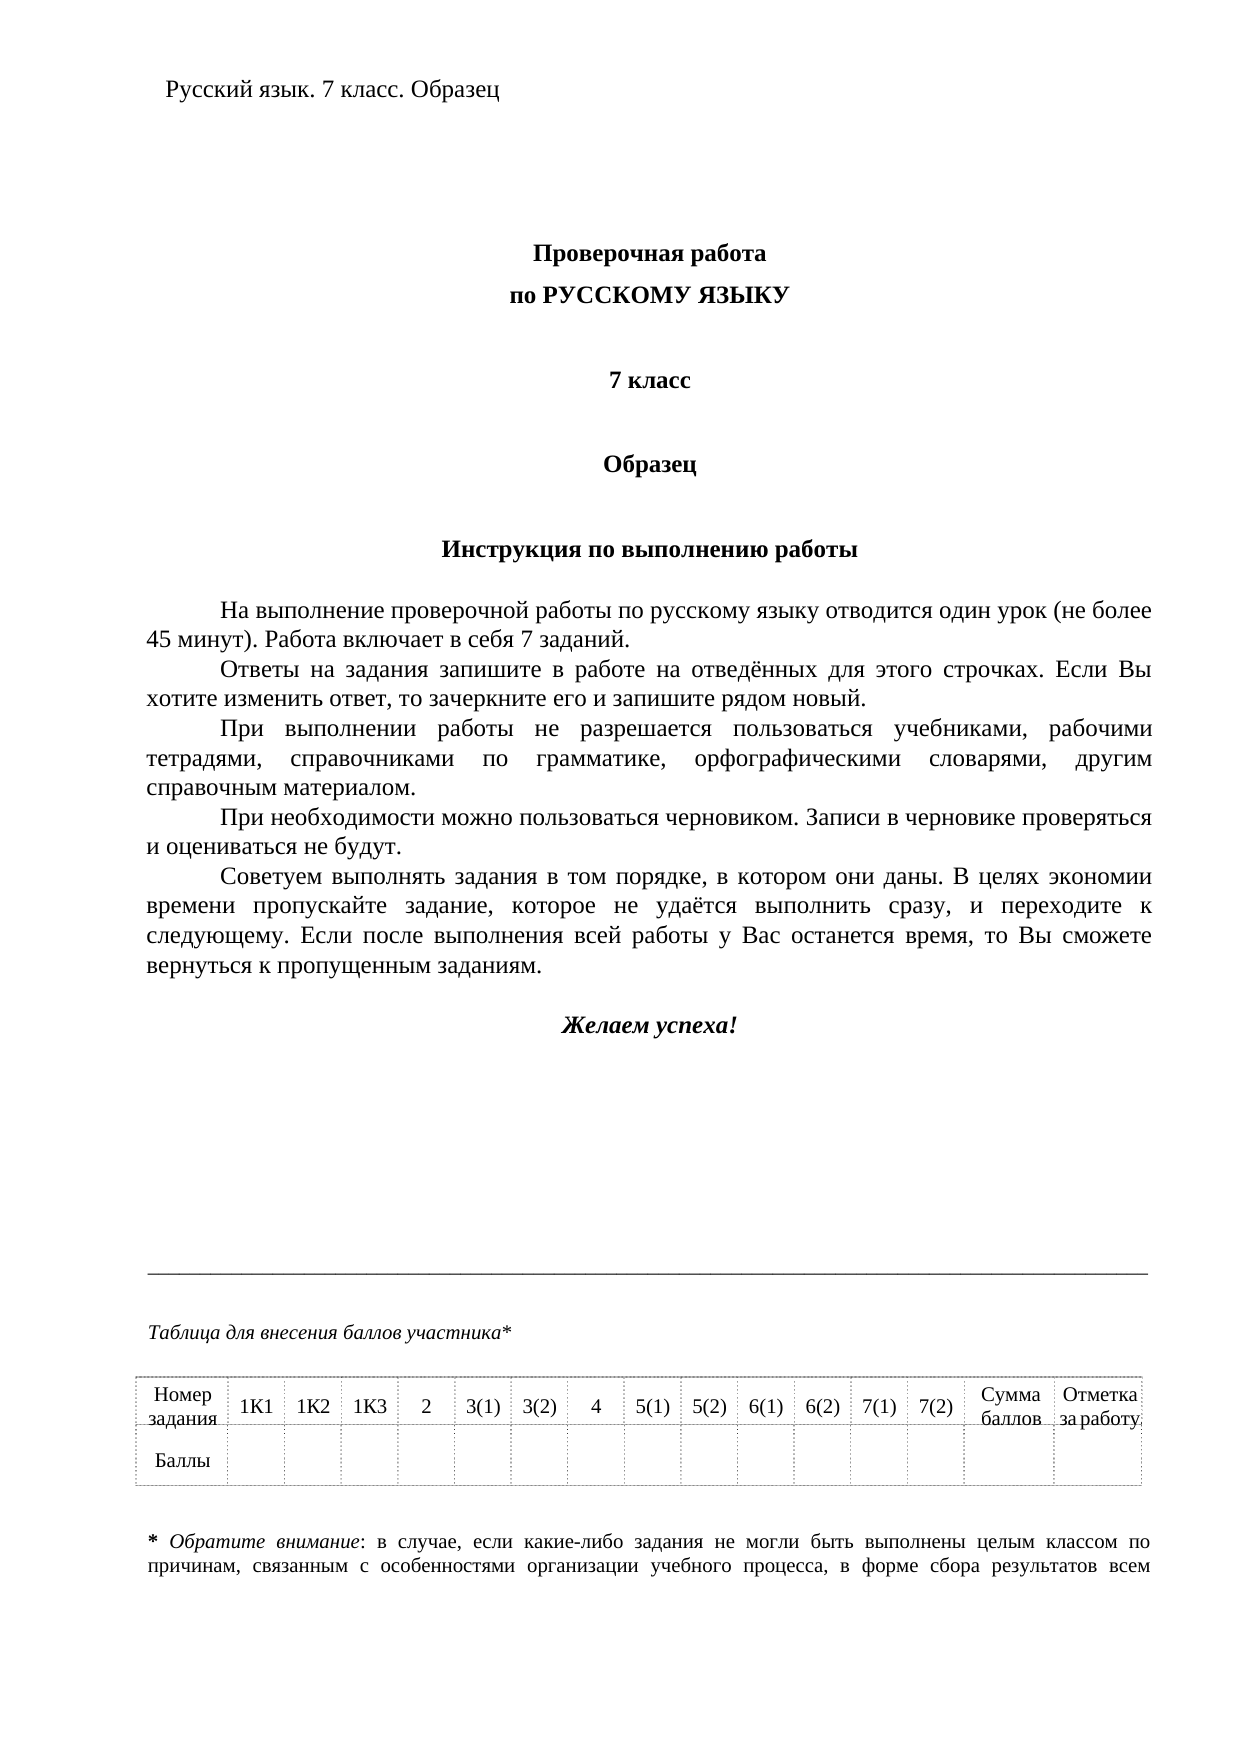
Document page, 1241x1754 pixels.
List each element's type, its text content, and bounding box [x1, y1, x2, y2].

picture [134, 1375, 1143, 1487]
text Проверочная работа [216, 238, 1084, 267]
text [148, 1529, 1152, 1577]
text На выполнение проверочной работы по русскому языку отводится один урок (не более 45 минут). Работа включает в себя 7 заданий. [146, 595, 1153, 653]
text ________________________________________________________________________________________________ [148, 1253, 1158, 1277]
text Ответы на задания запишите в работе на отведённых для этого строчках. Если Вы хотите изменить ответ, то зачеркните его и запишите рядом новый. [146, 654, 1153, 712]
text Советуем выполнять задания в том порядке, в котором они даны. В целях экономии времени пропускайте задание, которое не удаётся выполнить сразу, и переходите к следующему. Если после выполнения всей работы у Вас останется время, то Вы сможете вернуться к пропущенным заданиям. [146, 861, 1153, 978]
text Таблица для внесения баллов участника* [148, 1319, 1158, 1344]
text 7 класс [216, 365, 1084, 393]
text При необходимости можно пользоваться черновиком. Записи в черновике проверяться и оцениваться не будут. [146, 802, 1153, 860]
text Инструкция по выполнению работы [216, 534, 1084, 563]
text При выполнении работы не разрешается пользоваться учебниками, рабочими тетрадями, справочниками по грамматике, орфографическими словарями, другим справочным материалом. [146, 713, 1153, 801]
text Образец [216, 449, 1084, 478]
text Желаем успеха! [148, 1010, 1152, 1038]
text по РУССКОМУ ЯЗЫКУ [216, 280, 1084, 309]
